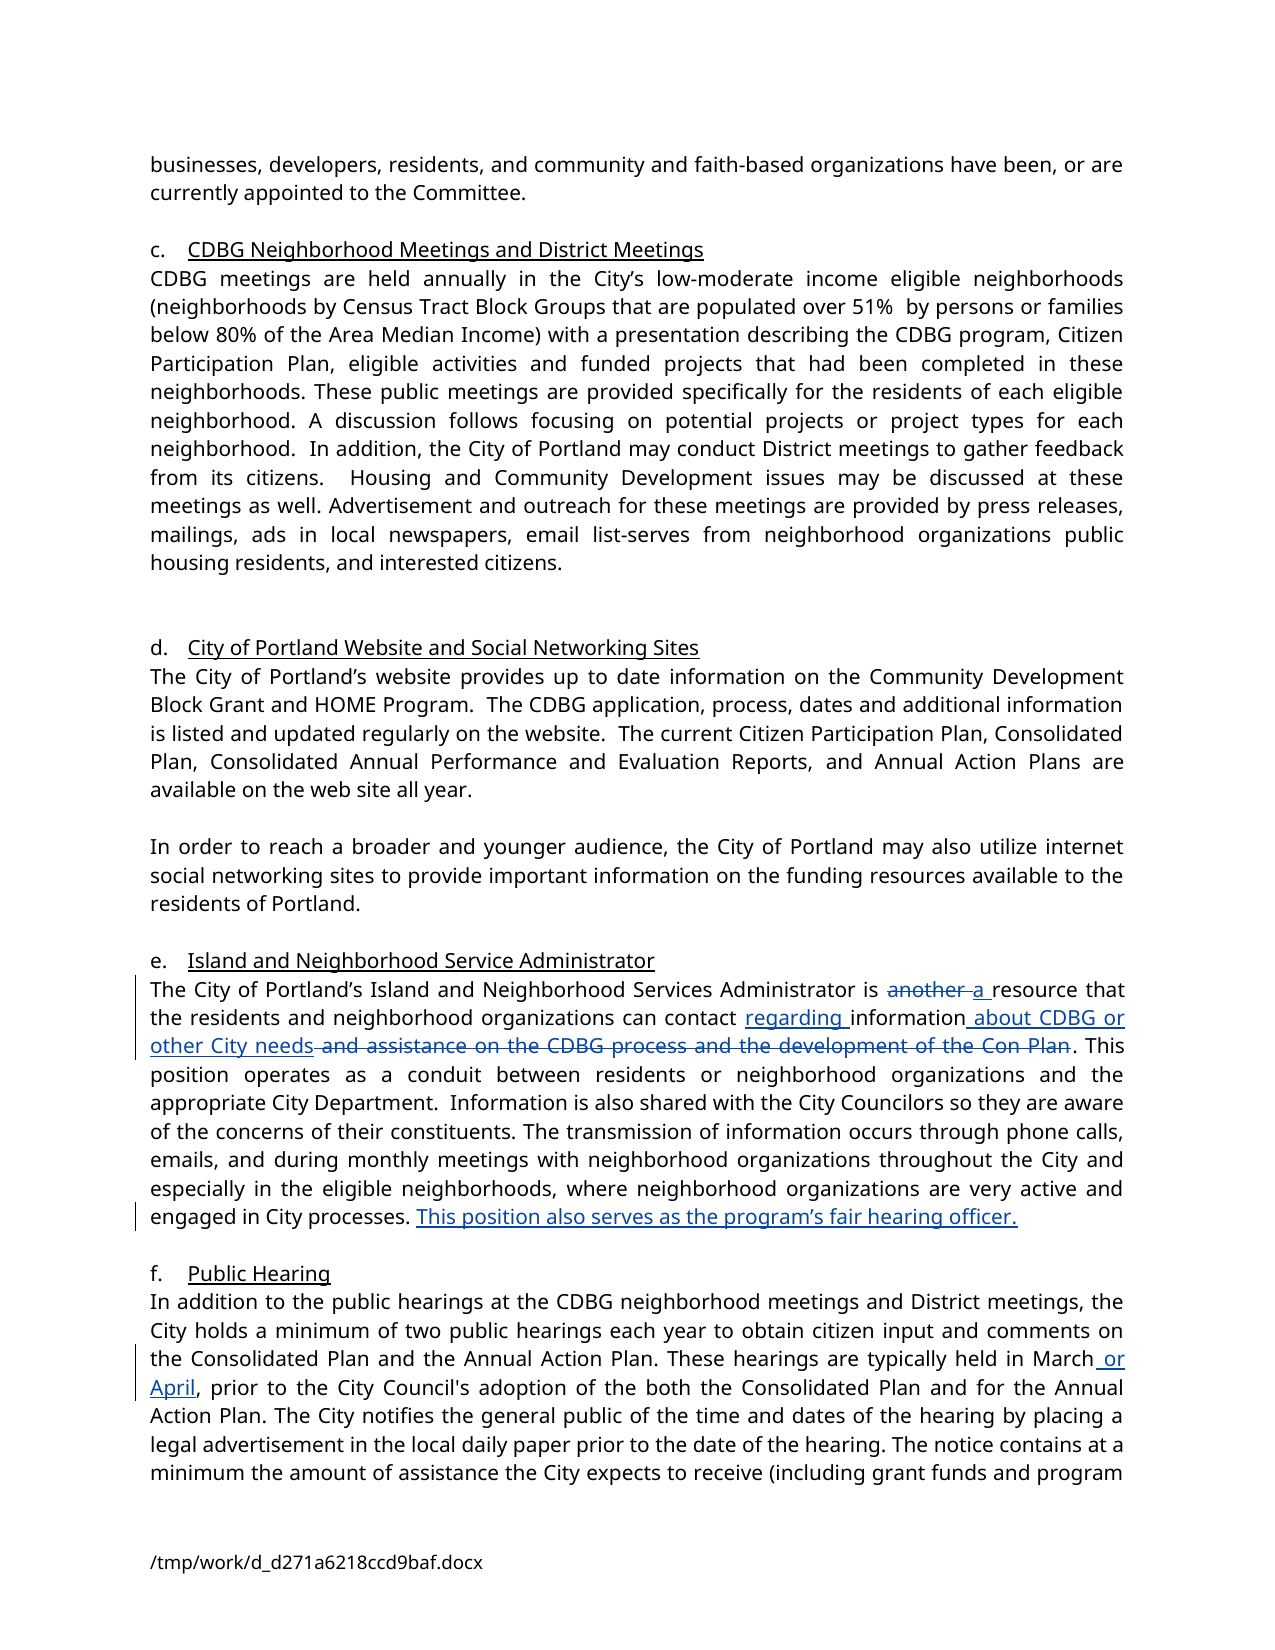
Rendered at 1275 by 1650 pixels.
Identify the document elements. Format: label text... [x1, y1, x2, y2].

subtitle f. Public Hearing [150, 1259, 1125, 1287]
text The City of Portland’s Island and Neighborhood Services Administrator is resource that the residents and neighborhood organizations can contact information. This position operates as a conduit between residents or neighborhood organizations and the appropriate City Department. Information is also shared with the City Councilors so they are aware of the concerns of their constituents. The transmission of information occurs through phone calls, emails, and during monthly meetings with neighborhood organizations throughout the City and especially in the eligible neighborhoods, where neighborhood organizations are very active and engaged in City processes. [150, 975, 1125, 1231]
text In order to reach a broader and younger audience, the City of may also utilize internet social networking sites to provide important information on the funding resources available to the residents of . [150, 832, 1125, 918]
text CDBG meetings are held annually in the City’s low-moderate income eligible neighborhoods (neighborhoods by Census Tract Block Groups that are populated over 51% by persons or families below 80% of the Area Median Income) with a presentation describing the CDBG program, Citizen Participation Plan, eligible activities and funded projects that had been completed in these neighborhoods. These public meetings are provided specifically for the residents of each eligible neighborhood. A discussion follows focusing on potential projects or project types for each neighborhood. In addition, the City of may conduct District meetings to gather feedback from its citizens. Housing and Community Development issues may be discussed at these meetings as well. Advertisement and outreach for these meetings are provided by press releases, mailings, ads in local newspapers, email list-serves from neighborhood organizations public housing residents, and interested citizens. [150, 264, 1125, 577]
text c. CDBG Neighborhood Meetings and District Meetings [150, 235, 1125, 264]
text e. and Neighborhood Service Administrator [150, 946, 1125, 975]
text d. City of Website and Social Networking Sites [150, 633, 1125, 662]
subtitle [150, 1287, 1125, 1487]
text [150, 150, 1125, 207]
text The City of ’s website provides up to date information on the Community Development Block Grant and HOME Program. The CDBG application, process, dates and additional information is listed and updated regularly on the website. The current Citizen Participation Plan, Consolidated Plan, Consolidated Annual Performance and Evaluation Reports, and Annual Action Plans are available on the web site all year. [150, 662, 1125, 804]
